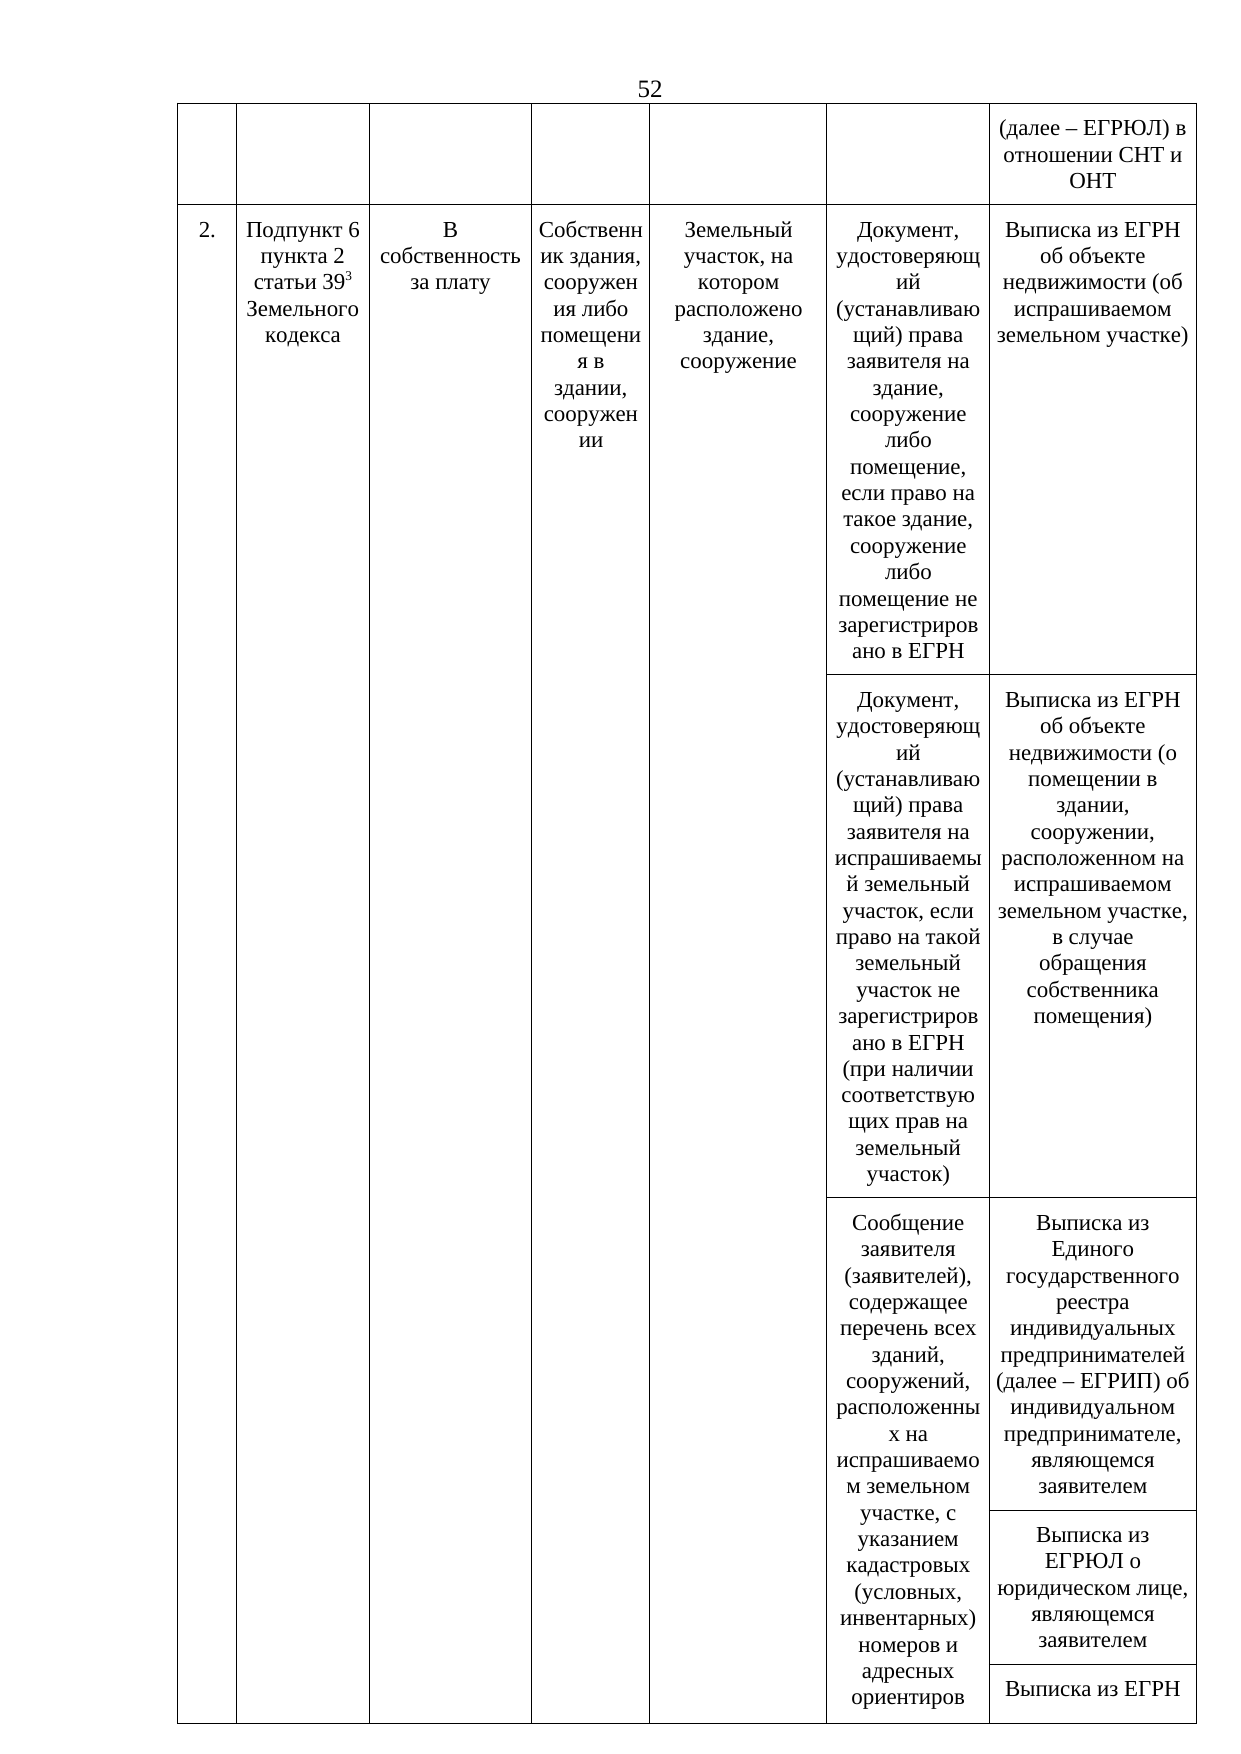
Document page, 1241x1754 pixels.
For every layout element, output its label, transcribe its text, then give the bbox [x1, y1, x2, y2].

table_cell Сообщение заявителя (заявителей), содержащее перечень всех зданий, сооружений, расположенных на испрашиваемом земельном участке, с указанием кадастровых (условных, инвентарных) номеров и адресных ориентиров зданий, сооружений, принадлежащих на соответствующем праве заявителю [827, 1198, 989, 1723]
table_cell В собственность за плату [370, 205, 531, 1723]
table_cell Подпункт 6 пункта 2 статьи 393 Земельного кодекса [237, 205, 369, 1723]
table_cell 2. [178, 205, 236, 1723]
table_cell Земельный участок, на котором расположено здание, сооружение [650, 205, 826, 1723]
table_cell Выписка из ЕГРН об объекте недвижимости (об испрашиваемом земельном участке) [990, 205, 1196, 674]
table_cell Выписка из Единого государственного реестра индивидуальных предпринимателей (далее – ЕГРИП) об индивидуальном предпринимателе, являющемся заявителем [990, 1198, 1196, 1509]
table_cell Документ, удостоверяющий (устанавливающий) права заявителя на испрашиваемый земельный участок, если право на такой земельный участок не зарегистрировано в ЕГРН (при наличии соответствующих прав на земельный участок) [827, 675, 989, 1197]
table_cell Документ, удостоверяющий (устанавливающий) права заявителя на здание, сооружение либо помещение, если право на такое здание, сооружение либо помещение не зарегистрировано в ЕГРН [827, 205, 989, 674]
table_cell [990, 104, 1196, 204]
table_cell Выписка из ЕГРЮЛ о юридическом лице, являющемся заявителем [990, 1511, 1196, 1663]
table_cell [990, 1665, 1196, 1723]
table_cell Собственник здания, сооружения либо помещения в здании, сооружении [532, 205, 649, 1723]
table_cell Выписка из ЕГРН об объекте недвижимости (о помещении в здании, сооружении, расположенном на испрашиваемом земельном участке, в случае обращения собственника помещения) [990, 675, 1196, 1197]
